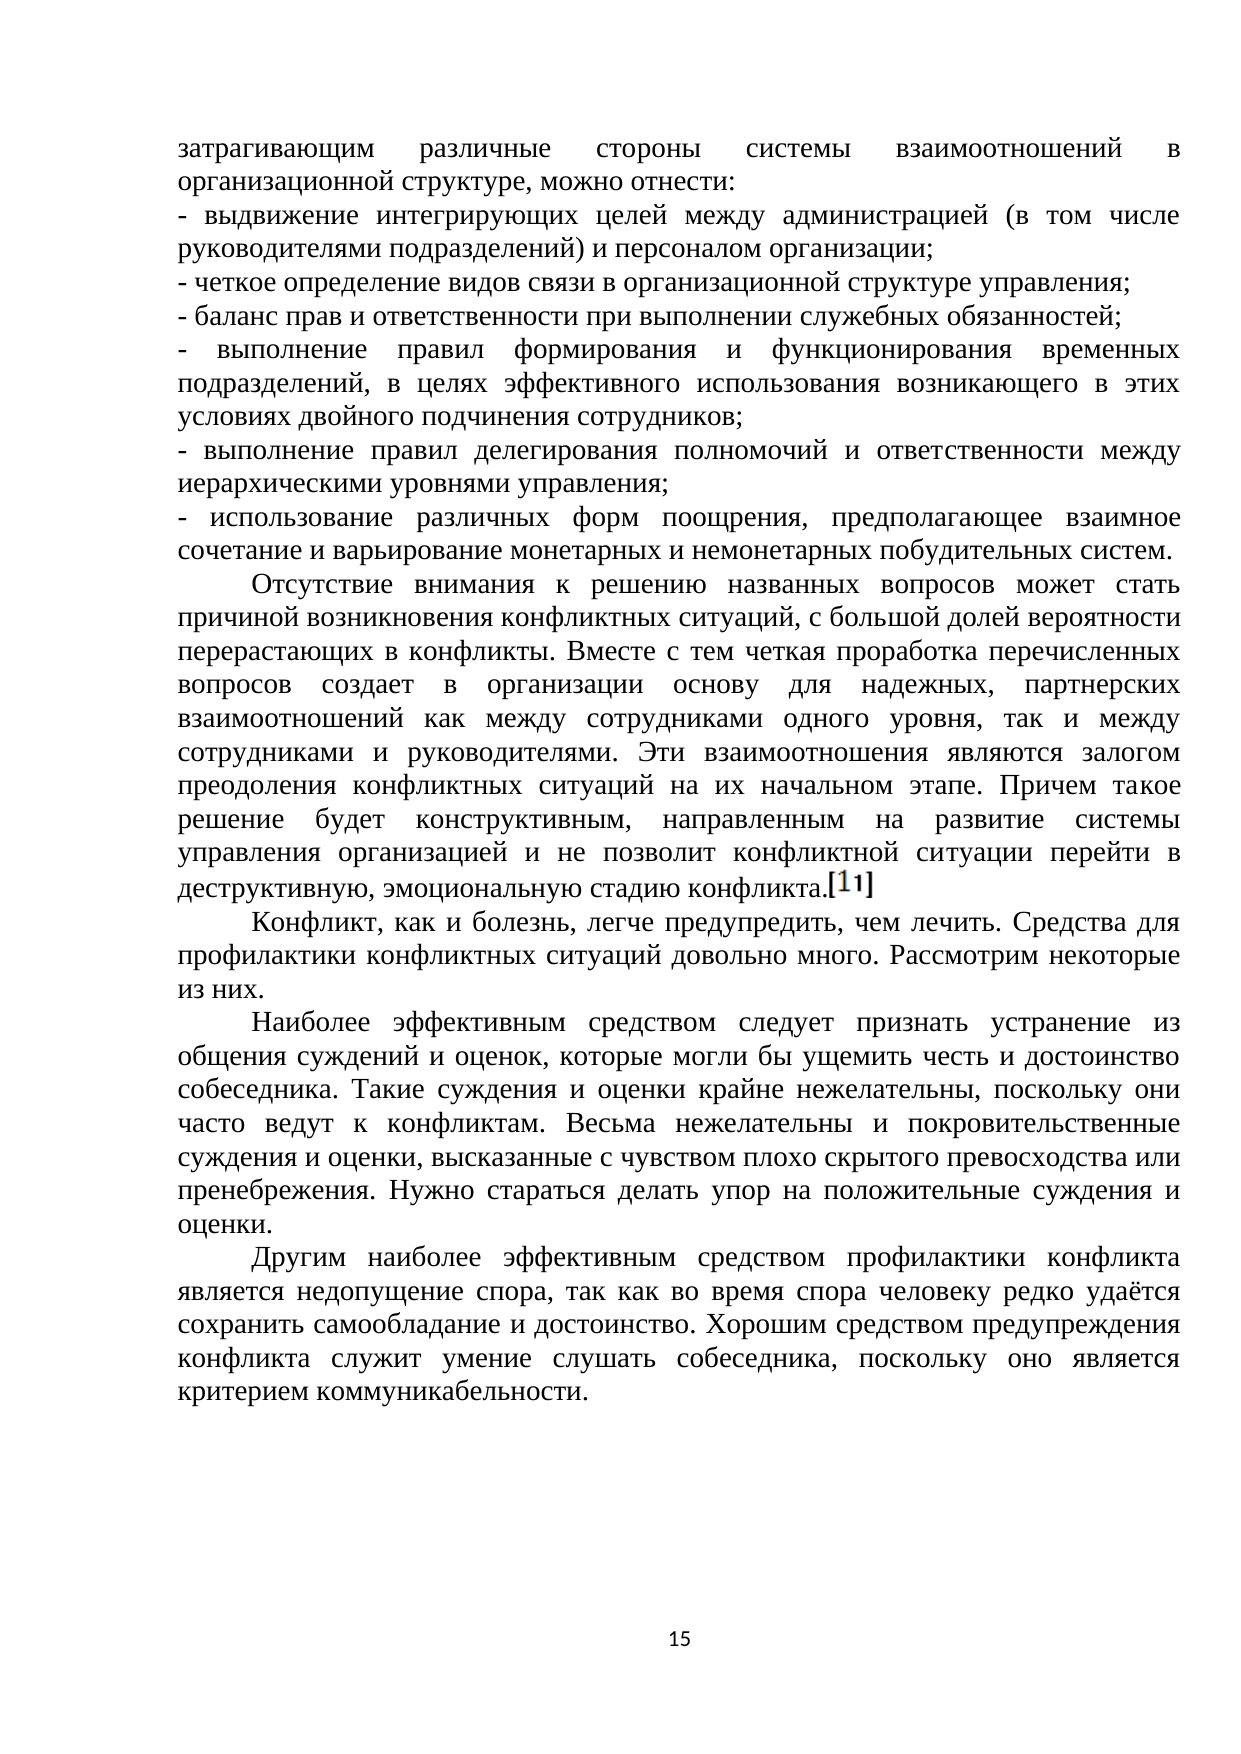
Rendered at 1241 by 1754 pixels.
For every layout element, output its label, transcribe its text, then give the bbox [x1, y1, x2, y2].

text Отсутствие внимания к решению названных вопросов может стать причиной возникновения конфликтных ситуаций, с большой долей вероятности перерастающих в конфликты. Вместе с тем четкая проработка перечисленных вопросов создает в организации основу для надежных, партнерских взаимоотношений как между сотрудниками одного уровня, так и между сотрудниками и руководителями. Эти взаимоотношения являются залогом преодоления конфликтных ситуаций на их начальном этапе. Причем такое решение будет конструктивным, направленным на развитие системы управления организацией и не позволит конфликтной ситуации перейти в деструктивную, эмоциональную стадию конфликта. [177, 566, 1181, 904]
text Наиболее эффективным средством следует признать устранение из общения суждений и оценок, которые могли бы ущемить честь и достоинство собеседника. Такие суждения и оценки крайне нежелательны, поскольку они часто ведут к конфликтам. Весьма нежелательны и покровительственные суждения и оценки, высказанные с чувством плохо скрытого превосходства или пренебрежения. Нужно стараться делать упор на положительные суждения и оценки. [177, 1004, 1181, 1239]
text Конфликт, как и болезнь, легче предупредить, чем лечить. Средства для профилактики конфликтных ситуаций довольно много. Рассмотрим некоторые из них. [177, 904, 1181, 1004]
text - баланс прав и ответственности при выполнении служебных обязанностей; [177, 298, 1181, 331]
picture [828, 867, 877, 898]
text - четкое определение видов связи в организационной структуре управления; [177, 264, 1181, 298]
text - использование различных форм поощрения, предполагающее взаимное сочетание и варьирование монетарных и немонетарных побудительных систем. [177, 499, 1181, 566]
text - выполнение правил формирования и функционирования временных подразделений, в целях эффективного использования возникающего в этих условиях двойного подчинения сотрудников; [177, 331, 1181, 432]
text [177, 130, 1181, 197]
text - выдвижение интегрирующих целей между администрацией (в том числе руководителями подразделений) и персоналом организации; [177, 197, 1181, 264]
text Другим наиболее эффективным средством профилактики конфликта является недопущение спора, так как во время спора человеку редко удаётся сохранить самообладание и достоинство. Хорошим средством предупреждения конфликта служит умение слушать собеседника, поскольку оно является критерием коммуникабельности. [177, 1239, 1181, 1407]
text - выполнение правил делегирования полномочий и ответственности между иерархическими уровнями управления; [177, 432, 1181, 499]
